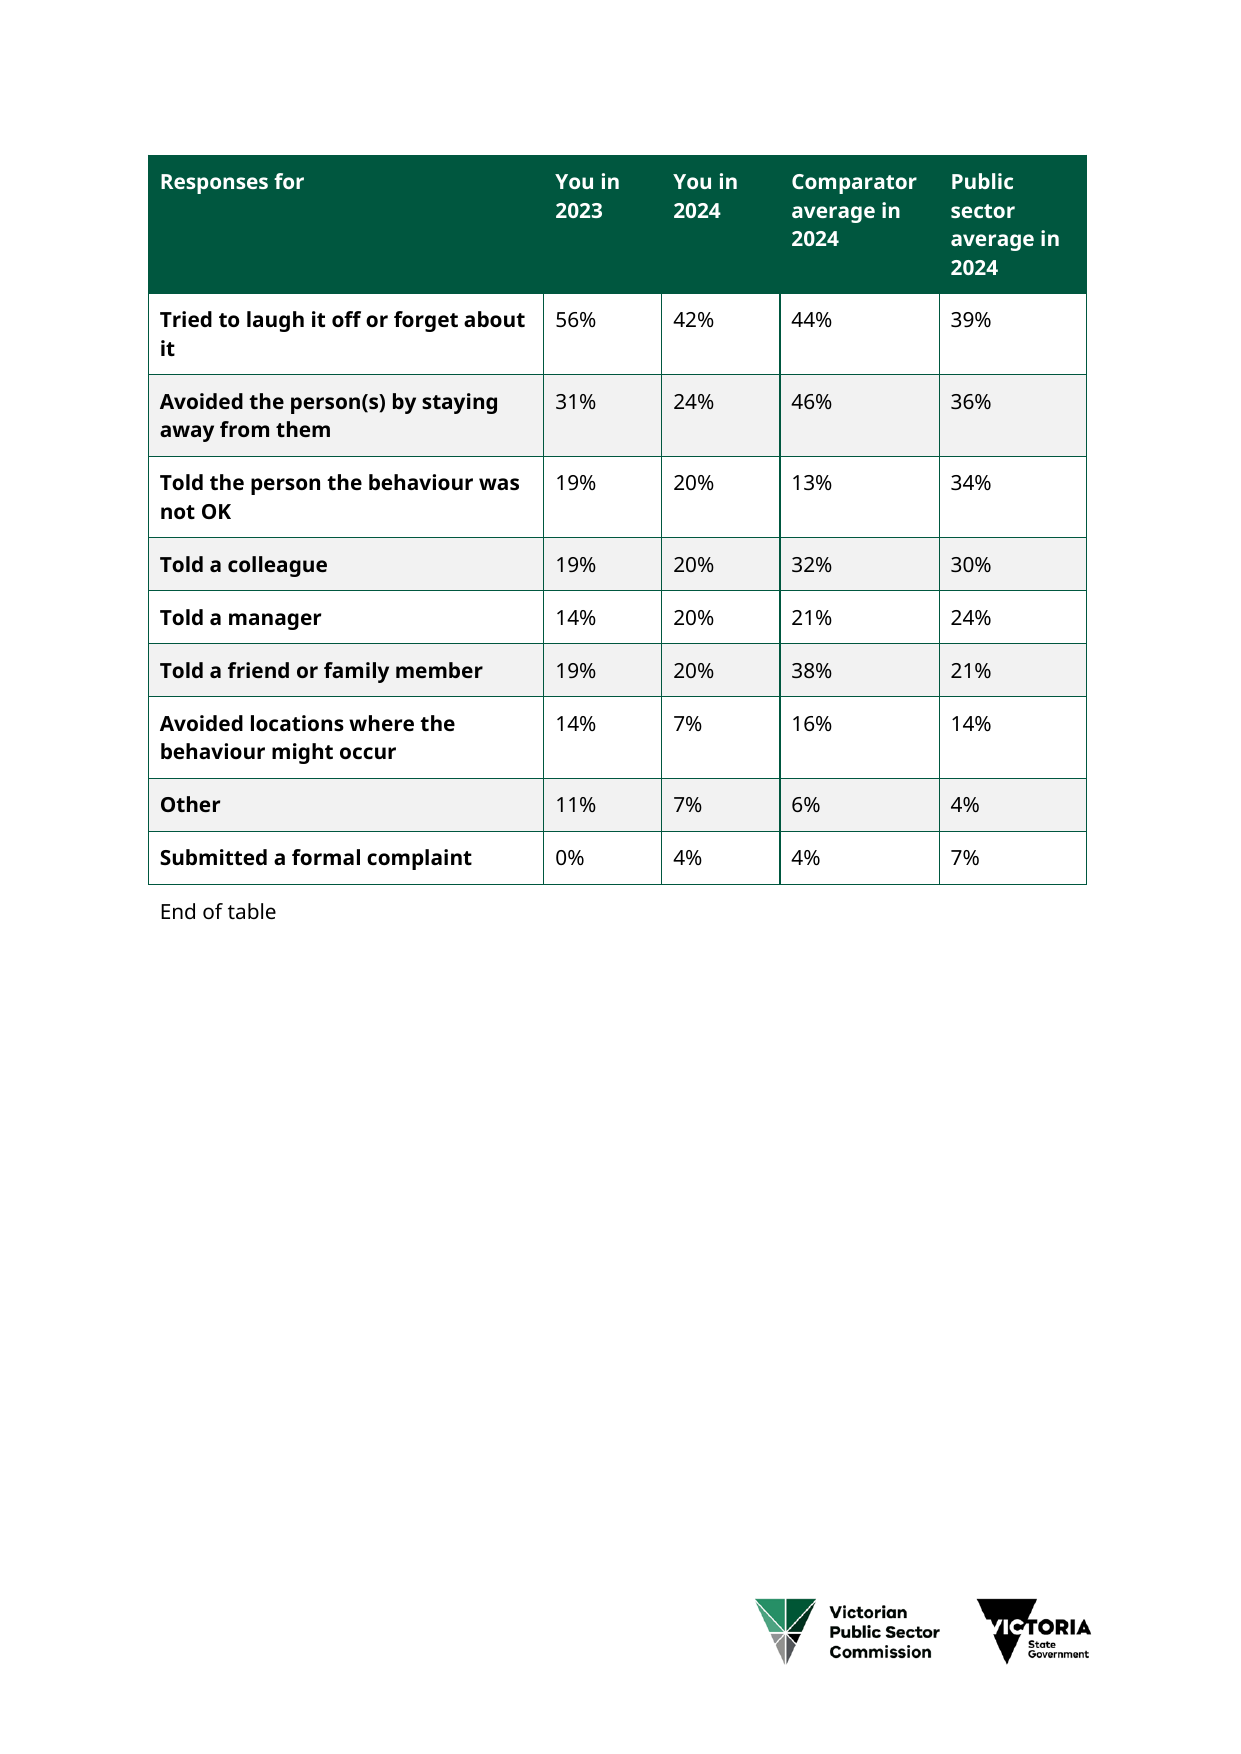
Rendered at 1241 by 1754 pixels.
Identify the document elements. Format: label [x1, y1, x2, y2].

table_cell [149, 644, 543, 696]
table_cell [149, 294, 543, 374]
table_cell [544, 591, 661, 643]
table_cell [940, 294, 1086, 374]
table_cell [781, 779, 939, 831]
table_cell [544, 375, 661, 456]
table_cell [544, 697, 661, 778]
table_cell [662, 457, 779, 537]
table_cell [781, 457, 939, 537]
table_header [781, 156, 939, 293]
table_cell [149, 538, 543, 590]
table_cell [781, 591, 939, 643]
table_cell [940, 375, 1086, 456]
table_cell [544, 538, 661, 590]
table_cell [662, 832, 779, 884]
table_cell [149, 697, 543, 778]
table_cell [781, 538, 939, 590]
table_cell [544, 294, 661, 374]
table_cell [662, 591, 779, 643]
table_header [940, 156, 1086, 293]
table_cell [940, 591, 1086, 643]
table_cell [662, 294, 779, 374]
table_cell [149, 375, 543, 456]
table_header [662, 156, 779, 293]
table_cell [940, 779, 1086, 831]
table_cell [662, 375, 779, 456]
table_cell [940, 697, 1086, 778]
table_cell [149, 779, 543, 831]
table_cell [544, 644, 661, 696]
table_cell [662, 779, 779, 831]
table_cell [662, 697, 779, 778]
picture [754, 1598, 1093, 1666]
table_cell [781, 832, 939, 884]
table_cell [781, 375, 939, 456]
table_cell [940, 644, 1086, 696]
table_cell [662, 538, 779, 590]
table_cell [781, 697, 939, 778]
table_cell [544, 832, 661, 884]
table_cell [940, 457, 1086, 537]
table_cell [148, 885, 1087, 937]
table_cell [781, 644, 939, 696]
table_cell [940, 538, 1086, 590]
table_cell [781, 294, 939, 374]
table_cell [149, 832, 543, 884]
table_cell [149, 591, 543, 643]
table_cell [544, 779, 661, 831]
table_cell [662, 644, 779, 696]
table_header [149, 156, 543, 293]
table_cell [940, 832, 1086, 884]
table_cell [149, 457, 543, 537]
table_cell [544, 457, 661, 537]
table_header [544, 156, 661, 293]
